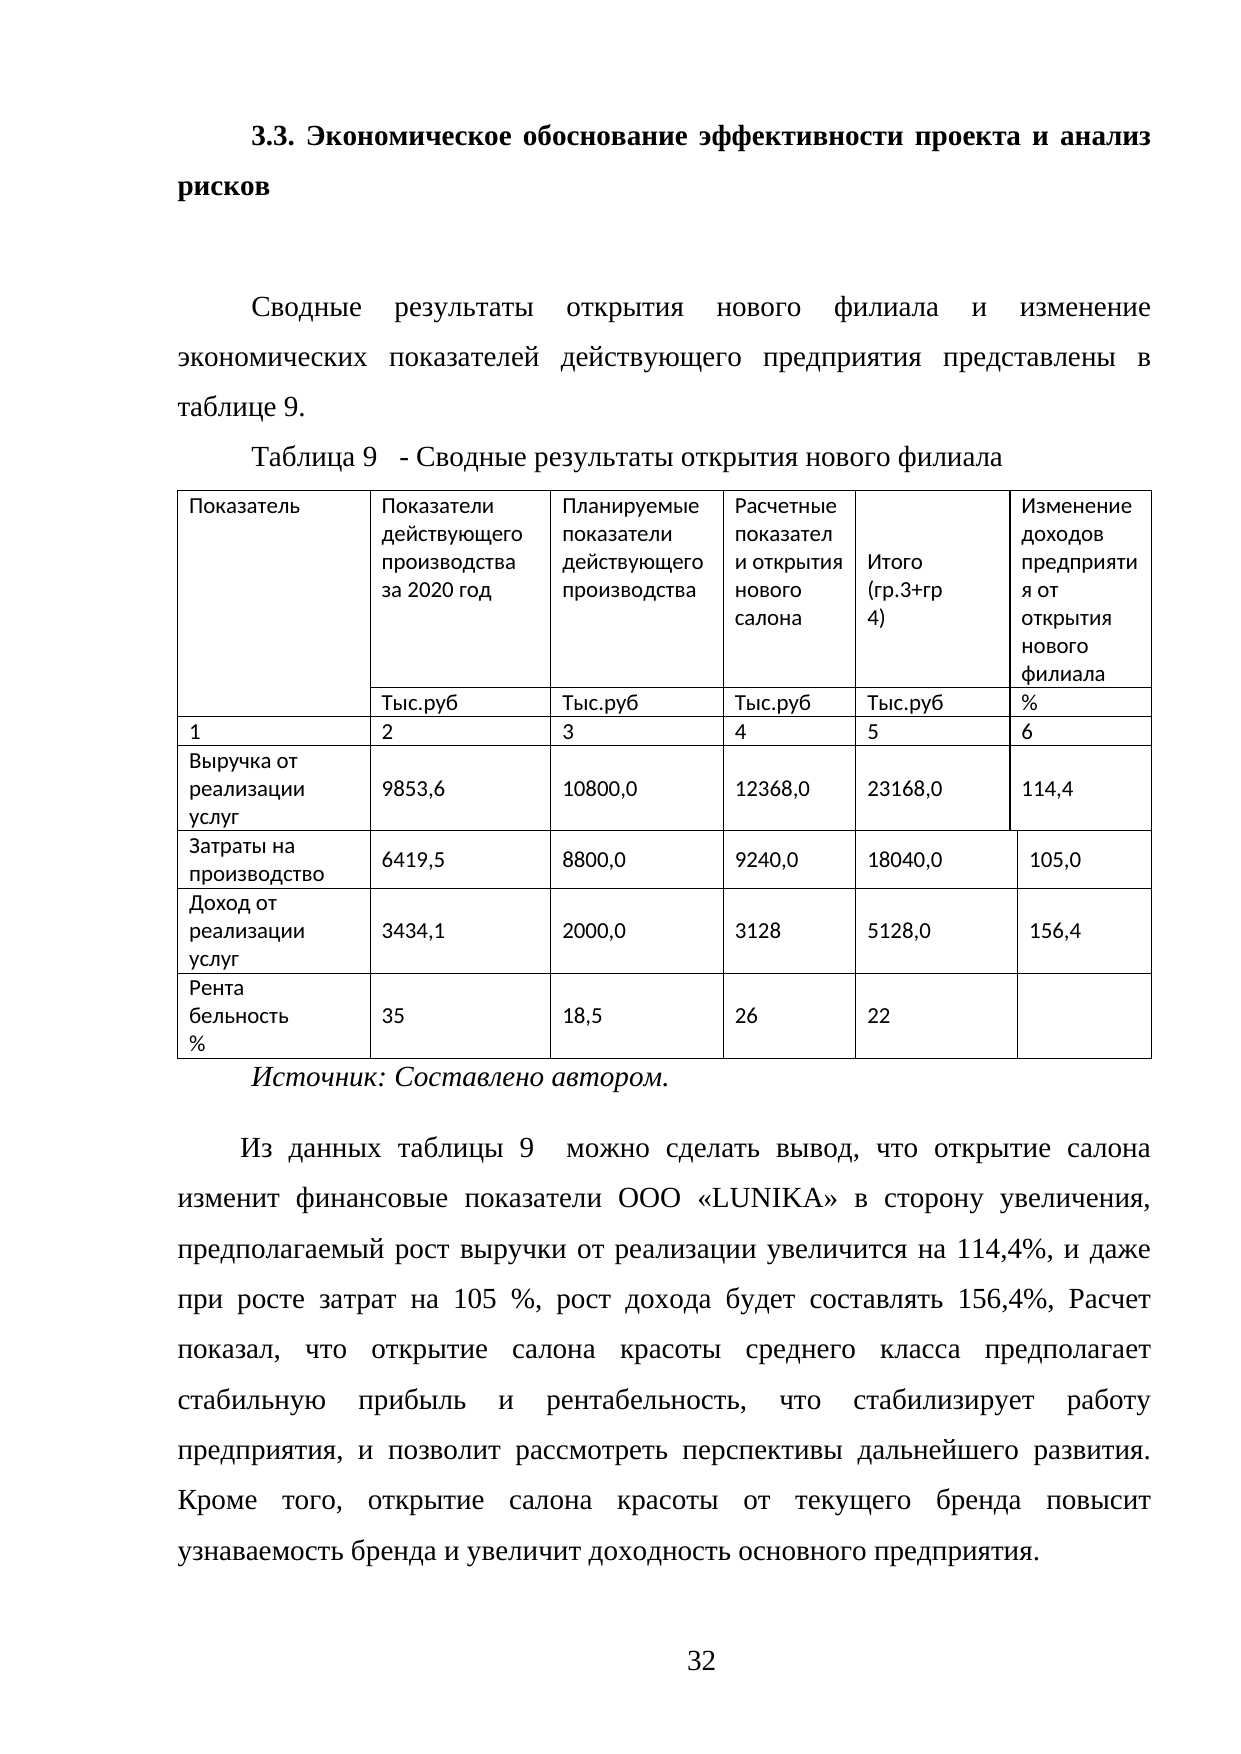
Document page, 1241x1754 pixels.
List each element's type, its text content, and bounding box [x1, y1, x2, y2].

table_cell 5 [856, 717, 1009, 745]
table_cell 22 [856, 974, 1017, 1058]
table_cell 3 [551, 717, 723, 745]
table_header Итого (гр.3+гр 4) [856, 491, 1009, 687]
table_cell 18040,0 [856, 831, 1017, 887]
text Источник: Составлено автором. [177, 1059, 1152, 1092]
table_cell Рента бельность % [178, 974, 370, 1058]
table_cell 2000,0 [551, 889, 723, 972]
table_cell Выручка от реализации услуг [178, 746, 370, 830]
table_cell 18,5 [551, 974, 723, 1058]
table_cell Затраты на производство [178, 831, 370, 887]
table_cell Тыс.руб [551, 688, 723, 716]
table_cell % [1011, 688, 1151, 716]
table_cell 9240,0 [724, 831, 855, 887]
table_cell 26 [724, 974, 855, 1058]
table_cell 105,0 [1018, 831, 1151, 887]
table_cell Тыс.руб [724, 688, 855, 716]
table_cell 12368,0 [724, 746, 855, 830]
text Таблица 9 - Сводные результаты открытия нового филиала [177, 439, 1152, 473]
table_header Расчетные показатели открытия нового салона [724, 491, 855, 687]
table_cell 4 [724, 717, 855, 745]
table_header Показатель [178, 491, 370, 687]
table_header Показатели действующего производства за 2020 год [371, 491, 550, 687]
table_cell 3434,1 [371, 889, 550, 972]
table_cell 35 [371, 974, 550, 1058]
table_cell 114,4 [1011, 746, 1151, 830]
table_cell 3128 [724, 889, 855, 972]
table_cell 9853,6 [371, 746, 550, 830]
table_header Планируемые показатели действующего производства [551, 491, 723, 687]
table_cell Тыс.руб [371, 688, 550, 716]
table_cell [1018, 974, 1151, 1058]
subtitle 3.3. Экономическое обоснование эффективности проекта и анализ рисков [177, 118, 1152, 202]
table_cell 2 [371, 717, 550, 745]
table_header Изменение доходов предприятия от открытия нового филиала [1011, 491, 1151, 687]
table_cell Доход от реализации услуг [178, 889, 370, 972]
table_cell 156,4 [1018, 889, 1151, 972]
table_cell Тыс.руб [856, 688, 1009, 716]
table_cell 1 [178, 717, 370, 745]
table_cell 6 [1011, 717, 1151, 745]
text Из данных таблицы 9 можно сделать вывод, что открытие салона изменит финансовые показатели ООО «LUNIKA» в сторону увеличения, предполагаемый рост выручки от реализации увеличится на 114,4%, и даже при росте затрат на 105 %, рост дохода будет составлять 156,4%, Расчет показал, что открытие салона красоты среднего класса предполагает стабильную прибыль и рентабельность, что стабилизирует работу предприятия, и позволит рассмотреть перспективы дальнейшего развития. Кроме того, открытие салона красоты от текущего бренда повысит узнаваемость бренда и увеличит доходность основного предприятия. [177, 1130, 1152, 1566]
table_cell [178, 687, 370, 716]
text Сводные результаты открытия нового филиала и изменение экономических показателей действующего предприятия представлены в таблице 9. [177, 289, 1152, 423]
table_cell 23168,0 [856, 746, 1009, 830]
table_cell 10800,0 [551, 746, 723, 830]
table_cell 5128,0 [856, 889, 1017, 972]
table_cell 6419,5 [371, 831, 550, 887]
table_cell 8800,0 [551, 831, 723, 887]
